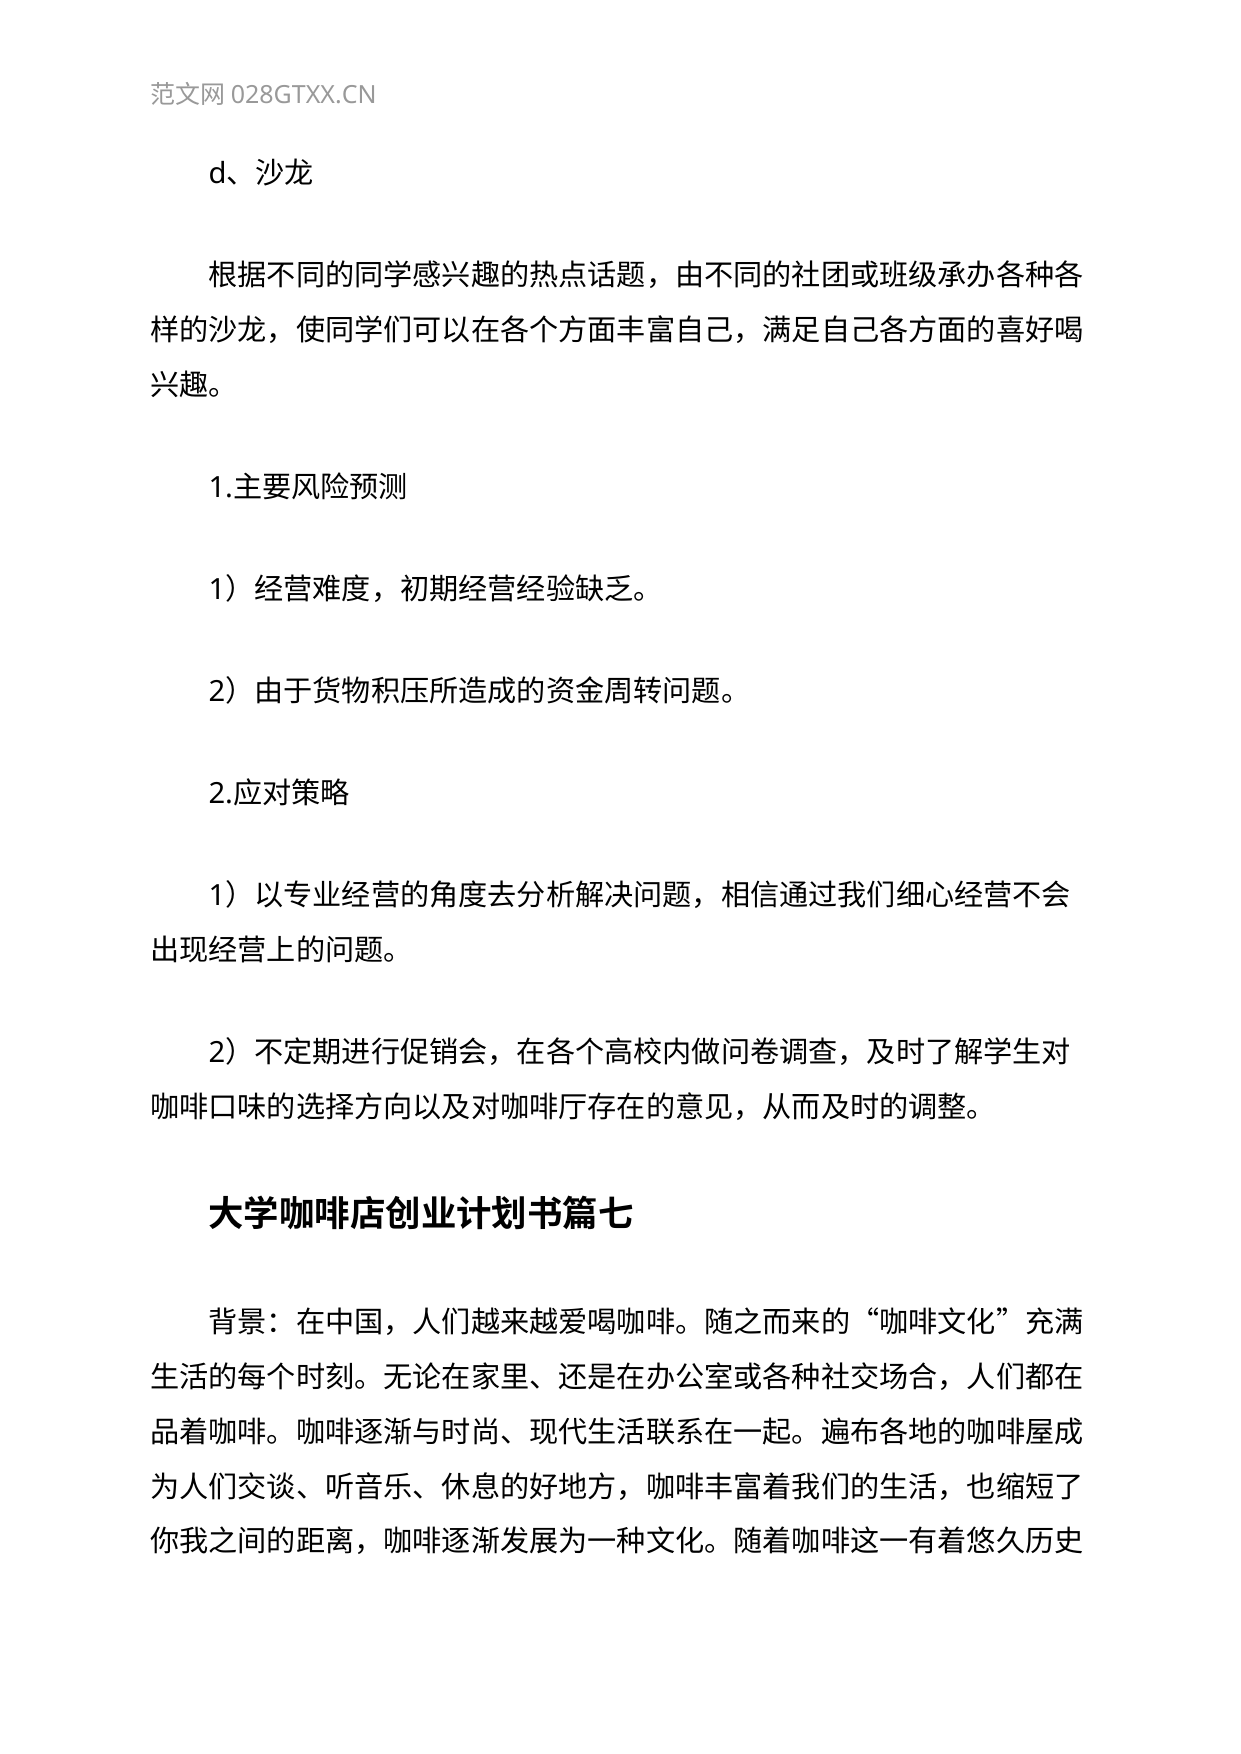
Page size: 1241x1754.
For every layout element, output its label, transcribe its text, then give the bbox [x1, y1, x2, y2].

text 1）以专业经营的角度去分析解决问题，相信通过我们细心经营不会出现经营上的问题。 [150, 871, 1090, 969]
text 2）由于货物积压所造成的资金周转问题。 [150, 667, 1090, 710]
text 大学咖啡店创业计划书篇七 [150, 1185, 1090, 1236]
text 2）不定期进行促销会，在各个高校内做问卷调查，及时了解学生对咖啡口味的选择方向以及对咖啡厅存在的意见，从而及时的调整。 [150, 1028, 1090, 1126]
text 2.应对策略 [150, 769, 1090, 812]
text d、沙龙 [150, 150, 1090, 192]
text 1.主要风险预测 [150, 463, 1090, 506]
text 根据不同的同学感兴趣的热点话题，由不同的社团或班级承办各种各样的沙龙，使同学们可以在各个方面丰富自己，满足自己各方面的喜好喝兴趣。 [150, 252, 1090, 404]
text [150, 1298, 1090, 1560]
text 1）经营难度，初期经营经验缺乏。 [150, 566, 1090, 608]
